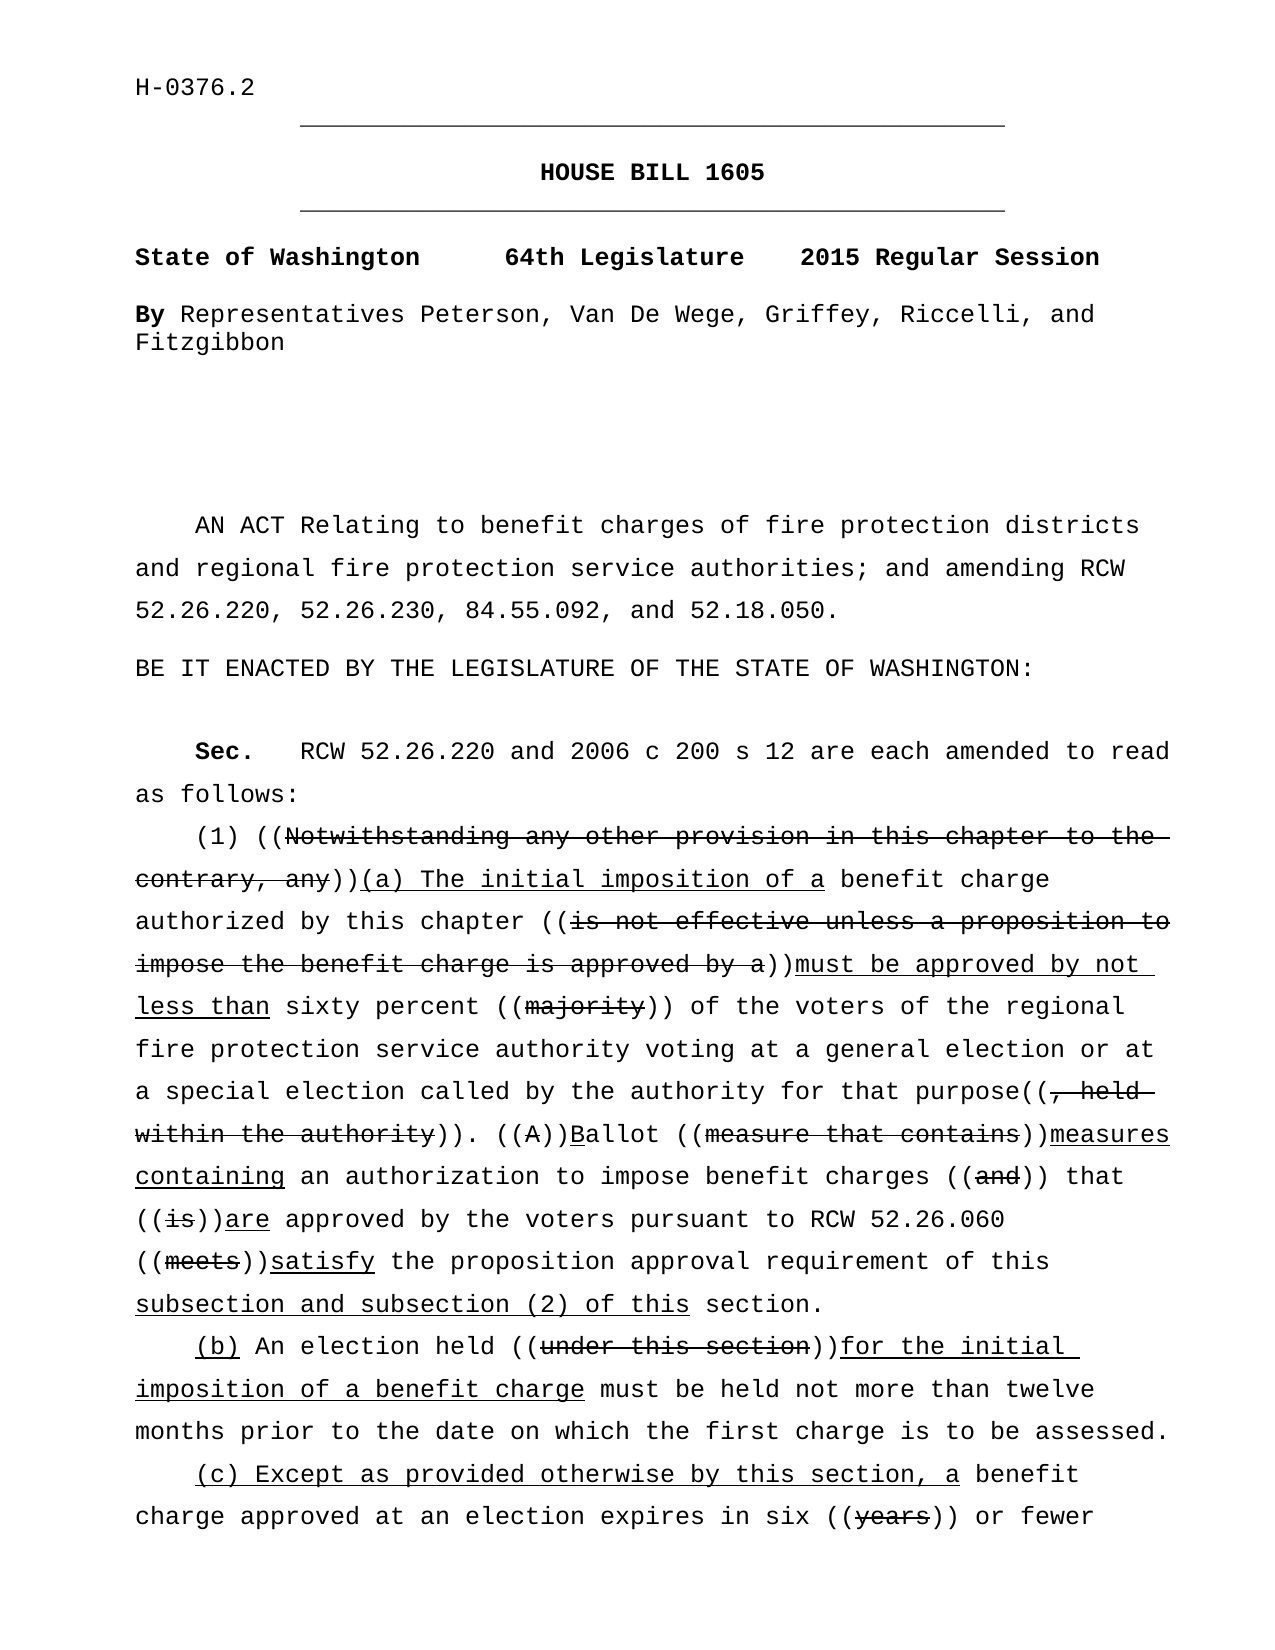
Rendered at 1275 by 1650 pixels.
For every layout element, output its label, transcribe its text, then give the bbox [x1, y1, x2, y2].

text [135, 1448, 1170, 1533]
text AN ACT Relating to benefit charges of fire protection districts and regional fire protection service authorities; and amending RCW 52.26.220, 52.26.230, 84.55.092, and 52.18.050. [135, 500, 1170, 627]
text (b) An election held ((under this section))for the initial imposition of a benefit charge must be held not more than twelve months prior to the date on which the first charge is to be assessed. [135, 1321, 1170, 1448]
text BE IT ENACTED BY THE LEGISLATURE OF THE STATE OF WASHINGTON: [135, 656, 1170, 684]
text H-0376.2 [135, 75, 1170, 103]
text (1) ((Notwithstanding any other provision in this chapter to the contrary, any))(a) The initial imposition of a benefit charge authorized by this chapter ((is not effective unless a proposition to impose the benefit charge is approved by a))must be approved by not less than sixty percent ((majority)) of the voters of the regional fire protection service authority voting at a general election or at a special election called by the authority for that purpose((, held within the authority)). ((A))Ballot ((measure that contains))measures containing an authorization to impose benefit charges ((and)) that ((is))are approved by the voters pursuant to RCW 52.26.060 ((meets))satisfy the proposition approval requirement of this subsection and subsection (2) of this section. [135, 811, 1170, 1321]
text State of Washington 64th Legislature 2015 Regular Session [135, 245, 1170, 273]
text _______________________________________________ [135, 103, 1170, 132]
text _______________________________________________ [135, 188, 1170, 217]
text By Representatives Peterson, Van De Wege, Griffey, Riccelli, and Fitzgibbon [135, 302, 1170, 358]
text HOUSE BILL 1605 [135, 160, 1170, 188]
text Sec. RCW 52.26.220 and 2006 c 200 s 12 are each amended to read as follows: [135, 726, 1170, 811]
